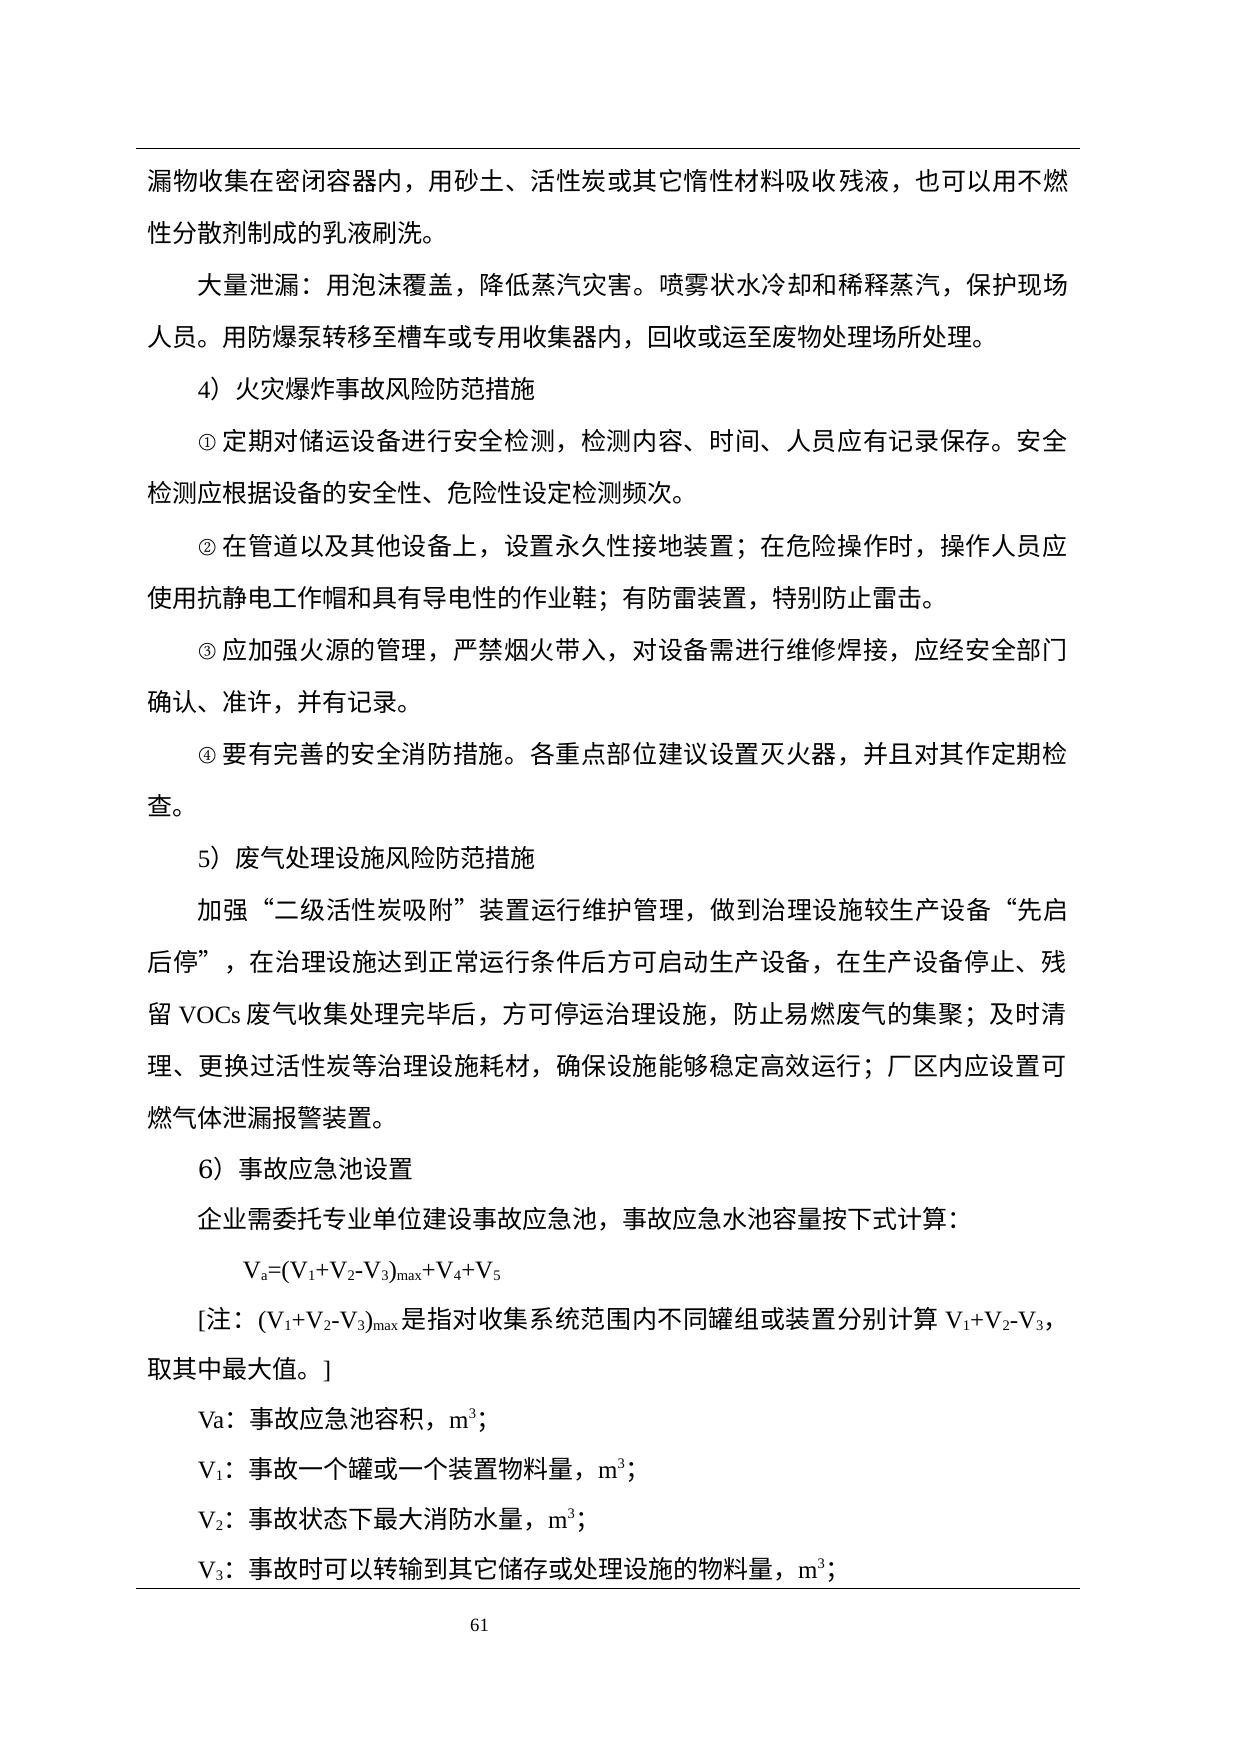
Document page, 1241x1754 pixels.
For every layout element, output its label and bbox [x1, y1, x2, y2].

table_header [136, 149, 1080, 1588]
